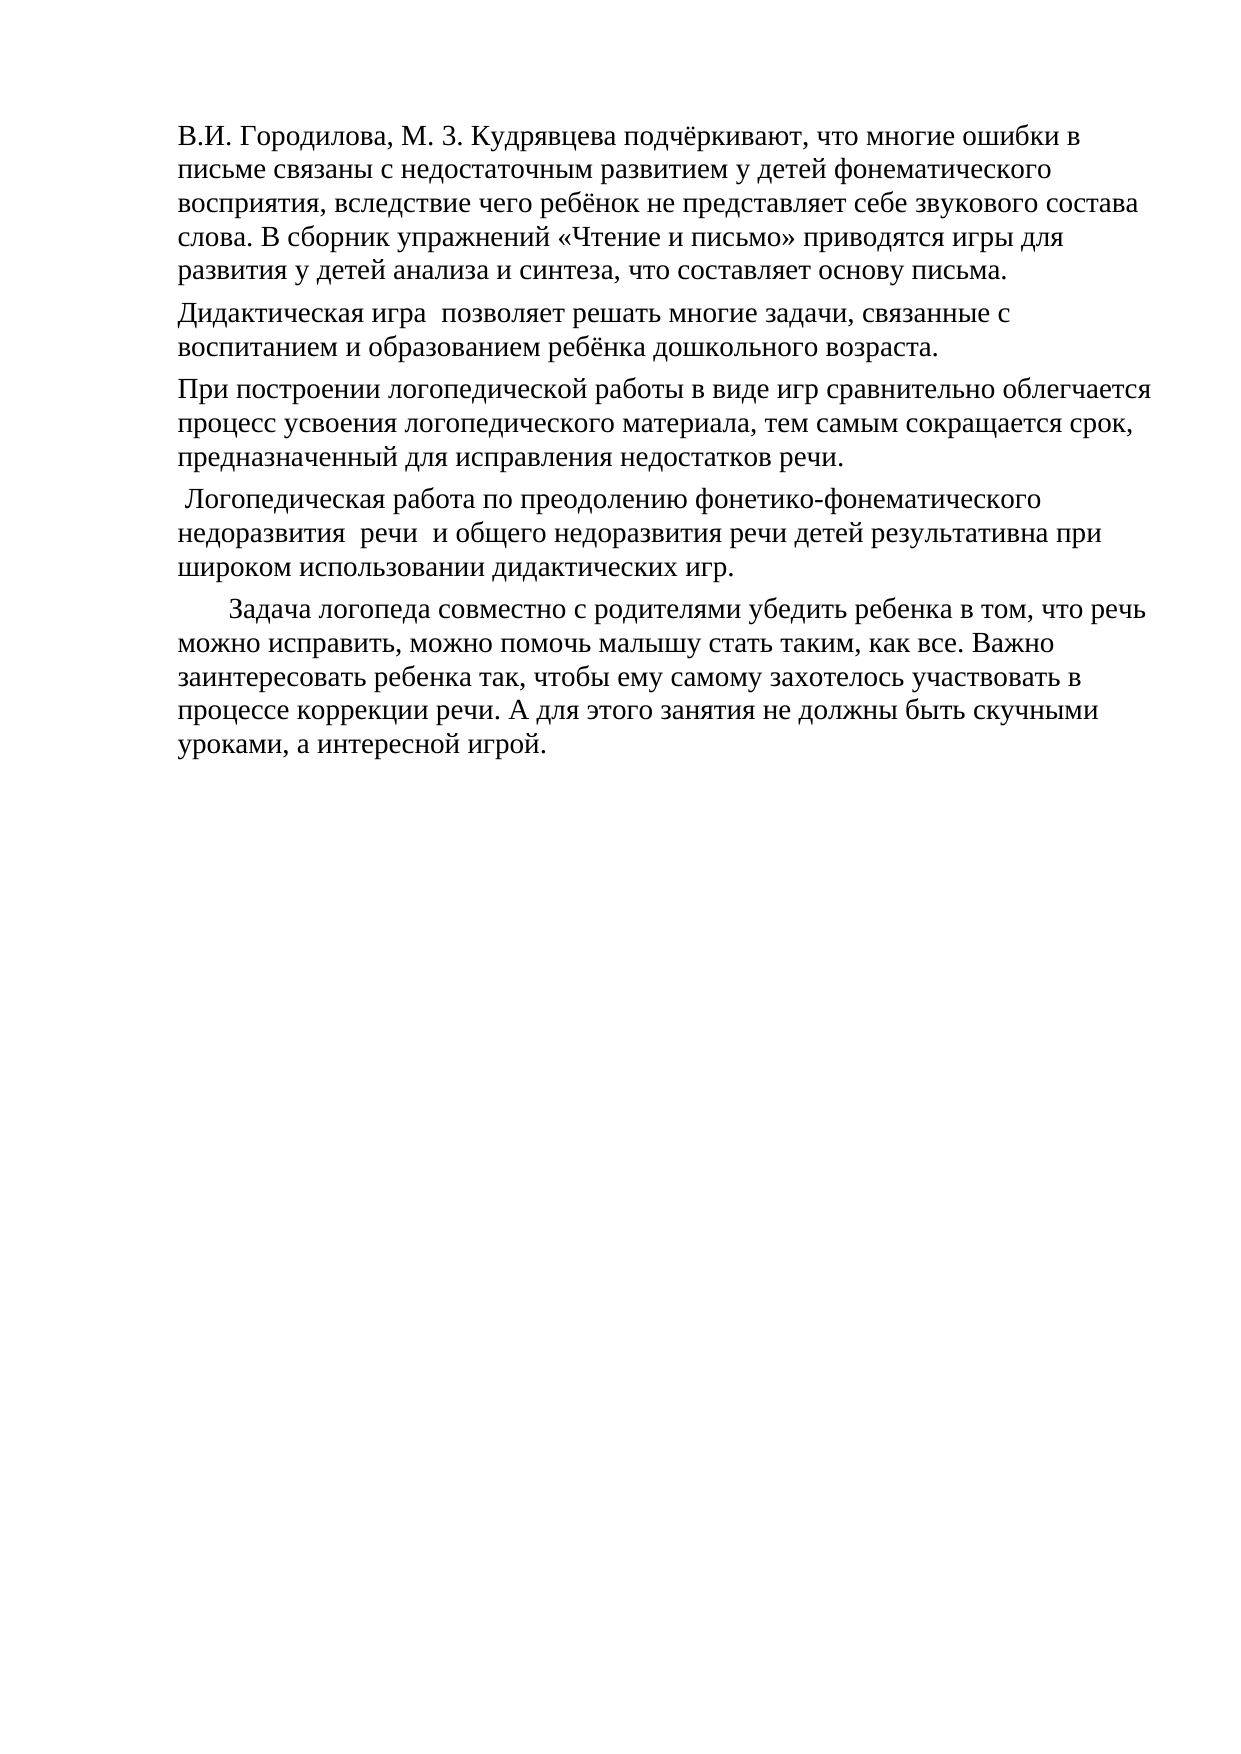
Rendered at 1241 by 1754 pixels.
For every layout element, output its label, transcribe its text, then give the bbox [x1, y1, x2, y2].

text При построении логопедической работы в виде игр сравнительно облегчается процесс усвоения логопедического материала, тем самым сокращается срок, предназначенный для исправления недостатков речи. [177, 372, 1152, 472]
text В.И. Городилова, М. 3. Кудрявцева подчёркивают, что многие ошибки в письме связаны с недостаточным развитием у детей фонематического восприятия, вследствие чего ребёнок не представляет себе звукового состава слова. В сборник упражнений «Чтение и письмо» приводятся игры для развития у детей анализа и синтеза, что составляет основу письма. [177, 118, 1152, 286]
text Логопедическая работа по преодолению фонетико-фонематического недоразвития речи и общего недоразвития речи детей результативна при широком использовании дидактических игр. [177, 482, 1152, 582]
text Задача логопеда совместно с родителями убедить ребенка в том, что речь можно исправить, можно помочь малышу стать таким, как все. Важно заинтересовать ребенка так, чтобы ему самому захотелось участвовать в процессе коррекции речи. А для этого занятия не должны быть скучными уроками, а интересной игрой. [177, 592, 1152, 759]
text Дидактическая игра позволяет решать многие задачи, связанные с воспитанием и образованием ребёнка дошкольного возраста. [177, 295, 1152, 362]
